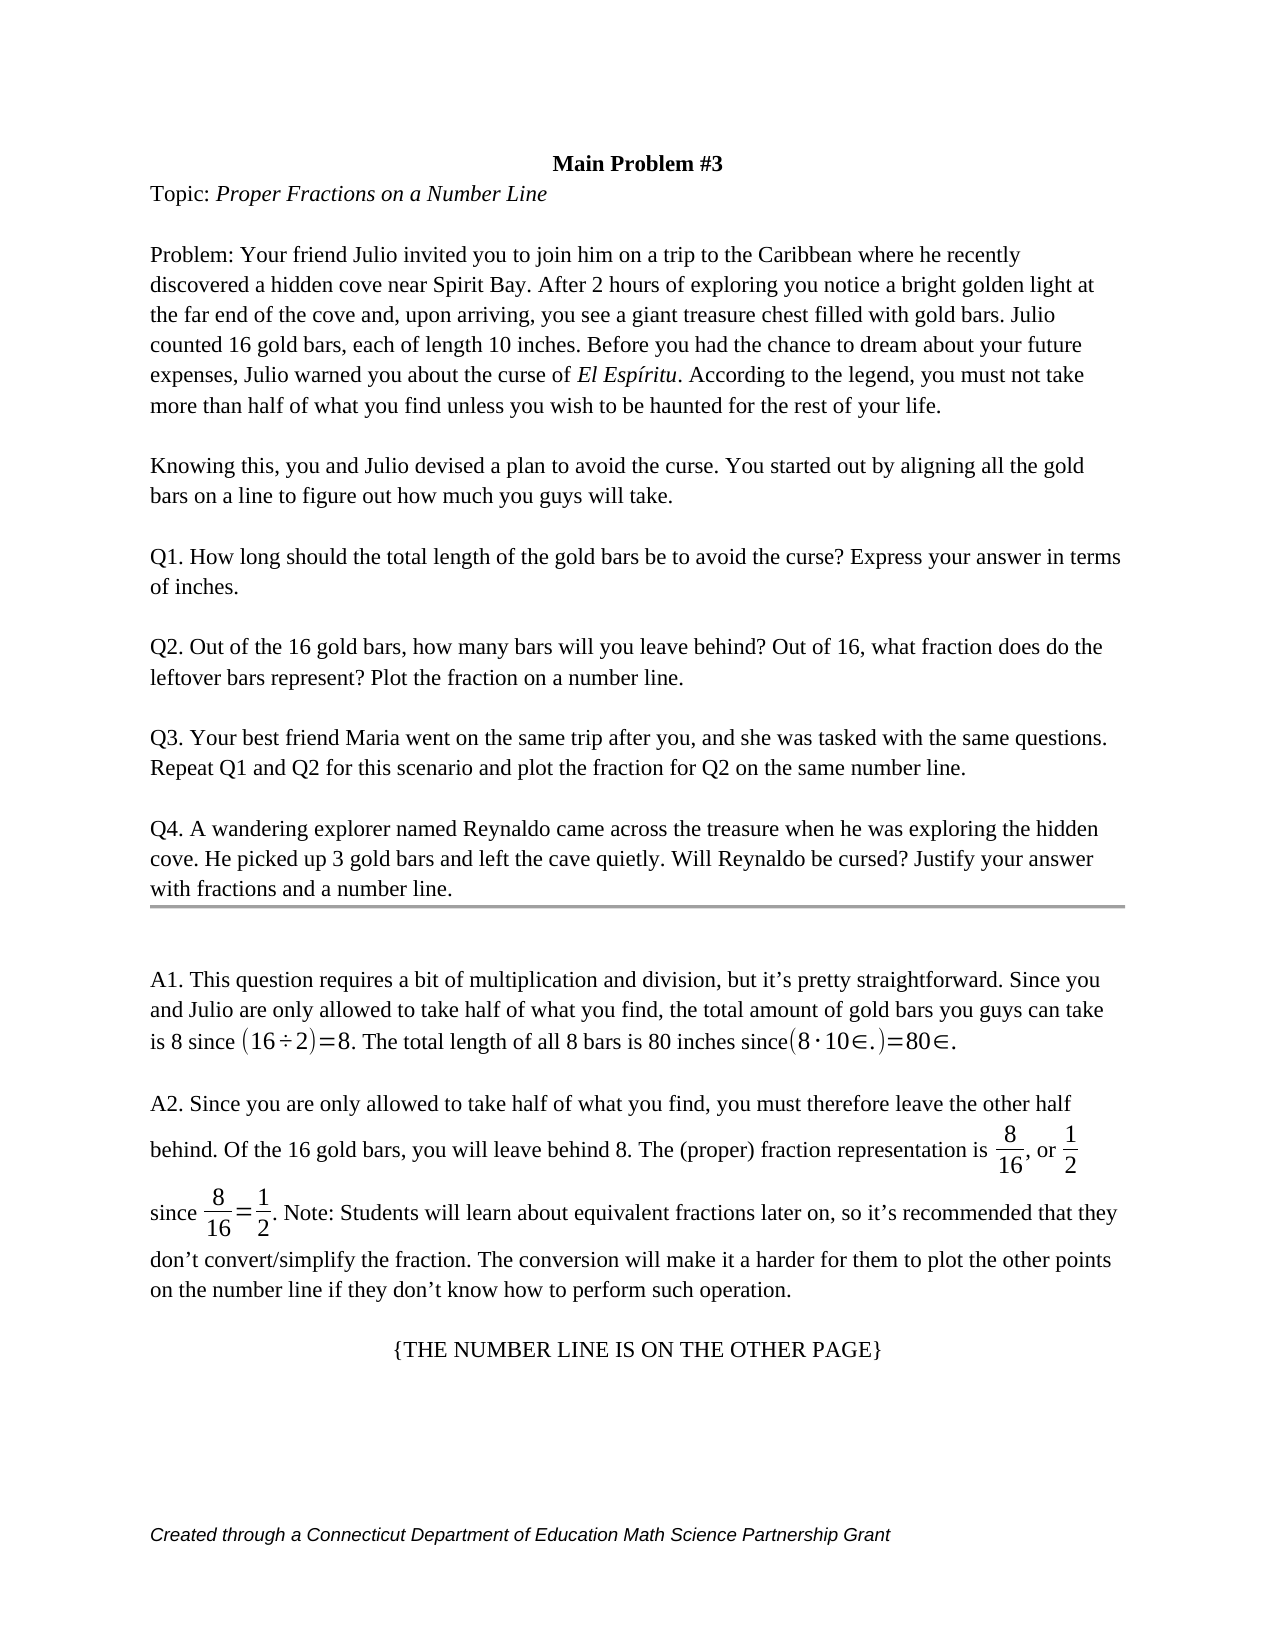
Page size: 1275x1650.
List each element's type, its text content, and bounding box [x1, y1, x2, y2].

text Problem: Your friend Julio invited you to join him on a trip to the Caribbean where he recently discovered a hidden cove near Spirit Bay. After 2 hours of exploring you notice a bright golden light at the far end of the cove and, upon arriving, you see a giant treasure chest filled with gold bars. Julio counted 16 gold bars, each of length 10 inches. Before you had the chance to dream about your future expenses, Julio warned you about the curse of El Espíritu. According to the legend, you must not take more than half of what you find unless you wish to be haunted for the rest of your life. [150, 241, 1125, 418]
text Q2. Out of the 16 gold bars, how many bars will you leave behind? Out of 16, what fraction does do the leftover bars represent? Plot the fraction on a number line. [150, 633, 1125, 690]
text Q1. How long should the total length of the gold bars be to avoid the curse? Express your answer in terms of inches. [150, 543, 1125, 599]
text {THE NUMBER LINE IS ON THE OTHER PAGE} [150, 1337, 1125, 1363]
text A2. Since you are only allowed to take half of what you find, you must therefore leave the other half behind. Of the 16 gold bars, you will leave behind 8. The (proper) fraction representation is , or since . Note: Students will learn about equivalent fractions later on, so it’s recommended that they don’t convert/simplify the fraction. The conversion will make it a harder for them to plot the other points on the number line if they don’t know how to perform such operation. [150, 1090, 1125, 1302]
text Q4. A wandering explorer named Reynaldo came across the treasure when he was exploring the hidden cove. He picked up 3 gold bars and left the cave quietly. Will Reynaldo be cursed? Justify your answer with fractions and a number line. [150, 814, 1125, 901]
text Q3. Your best friend Maria went on the same trip after you, and she was tasked with the same questions. Repeat Q1 and Q2 for this scenario and plot the fraction for Q2 on the same number line. [150, 724, 1125, 781]
text Main Problem #3 [150, 150, 1125, 176]
text Knowing this, you and Julio devised a plan to avoid the curse. You started out by aligning all the gold bars on a line to figure out how much you guys will take. [150, 452, 1125, 509]
text A1. This question requires a bit of multiplication and division, but it’s pretty straightforward. Since you and Julio are only allowed to take half of what you find, the total amount of gold bars you guys can take is 8 since . The total length of all 8 bars is 80 inches since [150, 966, 1125, 1056]
text Topic: Proper Fractions on a Number Line [150, 180, 1125, 207]
